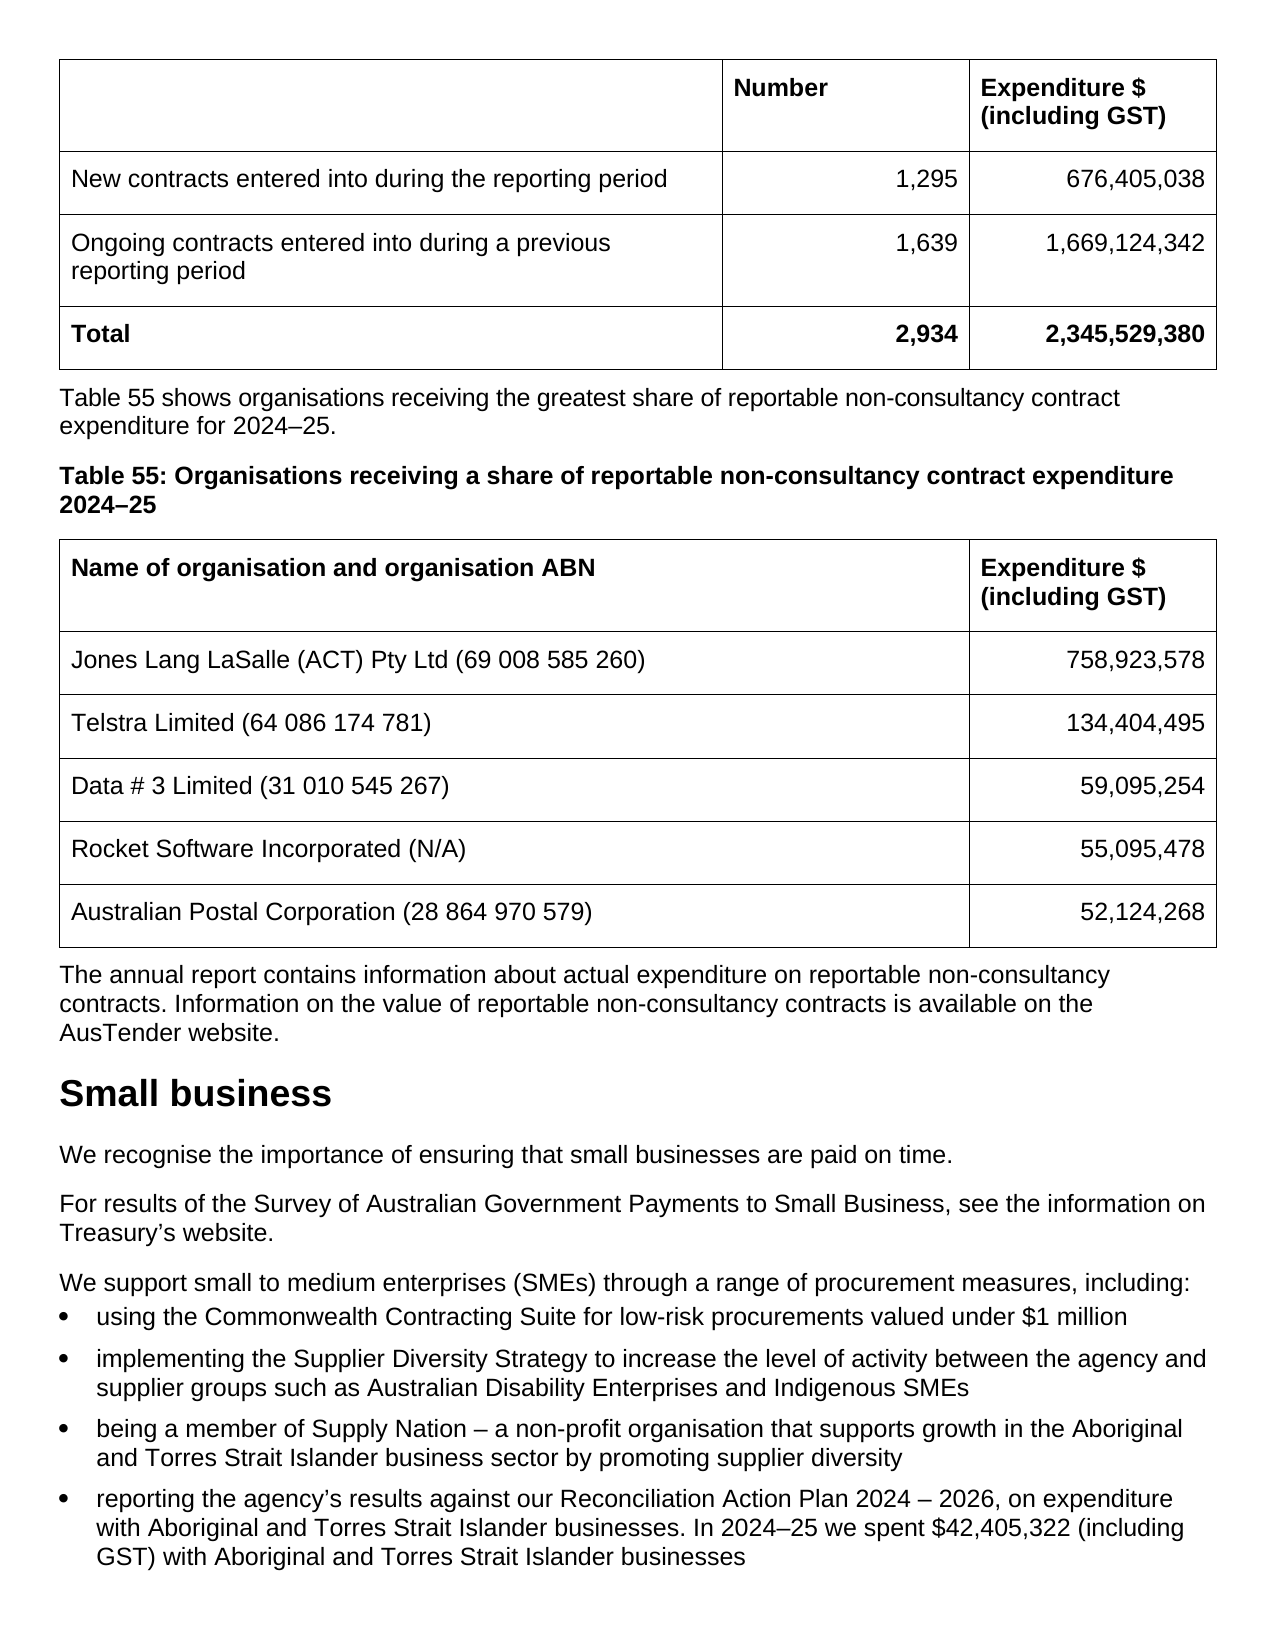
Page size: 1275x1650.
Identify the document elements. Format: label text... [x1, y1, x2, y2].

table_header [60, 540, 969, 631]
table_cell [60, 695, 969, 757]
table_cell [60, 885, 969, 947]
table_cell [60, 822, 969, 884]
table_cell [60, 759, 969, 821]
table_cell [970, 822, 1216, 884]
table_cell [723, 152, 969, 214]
text The annual report contains information about actual expenditure on reportable non-consultancy contracts. Information on the value of reportable non-consultancy contracts is available on the AusTender website. [59, 960, 1216, 1047]
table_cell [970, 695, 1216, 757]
text For results of the Survey of Australian Government Payments to Small Business, see the information on Treasury’s website. [59, 1189, 1216, 1247]
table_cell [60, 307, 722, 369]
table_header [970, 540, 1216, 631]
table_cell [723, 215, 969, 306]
text We support small to medium enterprises (SMEs) through a range of procurement measures, including: [59, 1268, 1216, 1296]
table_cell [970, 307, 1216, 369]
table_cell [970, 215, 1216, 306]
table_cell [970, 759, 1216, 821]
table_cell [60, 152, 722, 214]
text We recognise the importance of ensuring that small businesses are paid on time. [59, 1140, 1216, 1168]
list reporting the agency’s results against our Reconciliation Action Plan 2024 – 2026, on expenditure with Aboriginal and Torres Strait Islander businesses. In 2024–25 we spent $42,405,322 (including GST) with Aboriginal and Torres Strait Islander businesses [59, 1484, 1216, 1570]
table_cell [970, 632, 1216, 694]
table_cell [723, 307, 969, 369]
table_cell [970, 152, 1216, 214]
text Table 55: Organisations receiving a share of reportable non-consultancy contract expenditure 2024–25 [59, 461, 1216, 518]
list being a member of Supply Nation – a non-profit organisation that supports growth in the Aboriginal and Torres Strait Islander business sector by promoting supplier diversity [59, 1414, 1216, 1471]
subtitle Small business [59, 1072, 1216, 1115]
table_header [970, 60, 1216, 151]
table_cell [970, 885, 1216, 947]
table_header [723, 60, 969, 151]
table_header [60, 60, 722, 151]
list using the Commonwealth Contracting Suite for low-risk procurements valued under $1 million [59, 1302, 1216, 1331]
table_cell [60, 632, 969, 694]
text Table 55 shows organisations receiving the greatest share of reportable non-consultancy contract expenditure for 2024–25. [59, 383, 1216, 440]
list implementing the Supplier Diversity Strategy to increase the level of activity between the agency and supplier groups such as Australian Disability Enterprises and Indigenous SMEs [59, 1344, 1216, 1401]
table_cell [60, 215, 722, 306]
